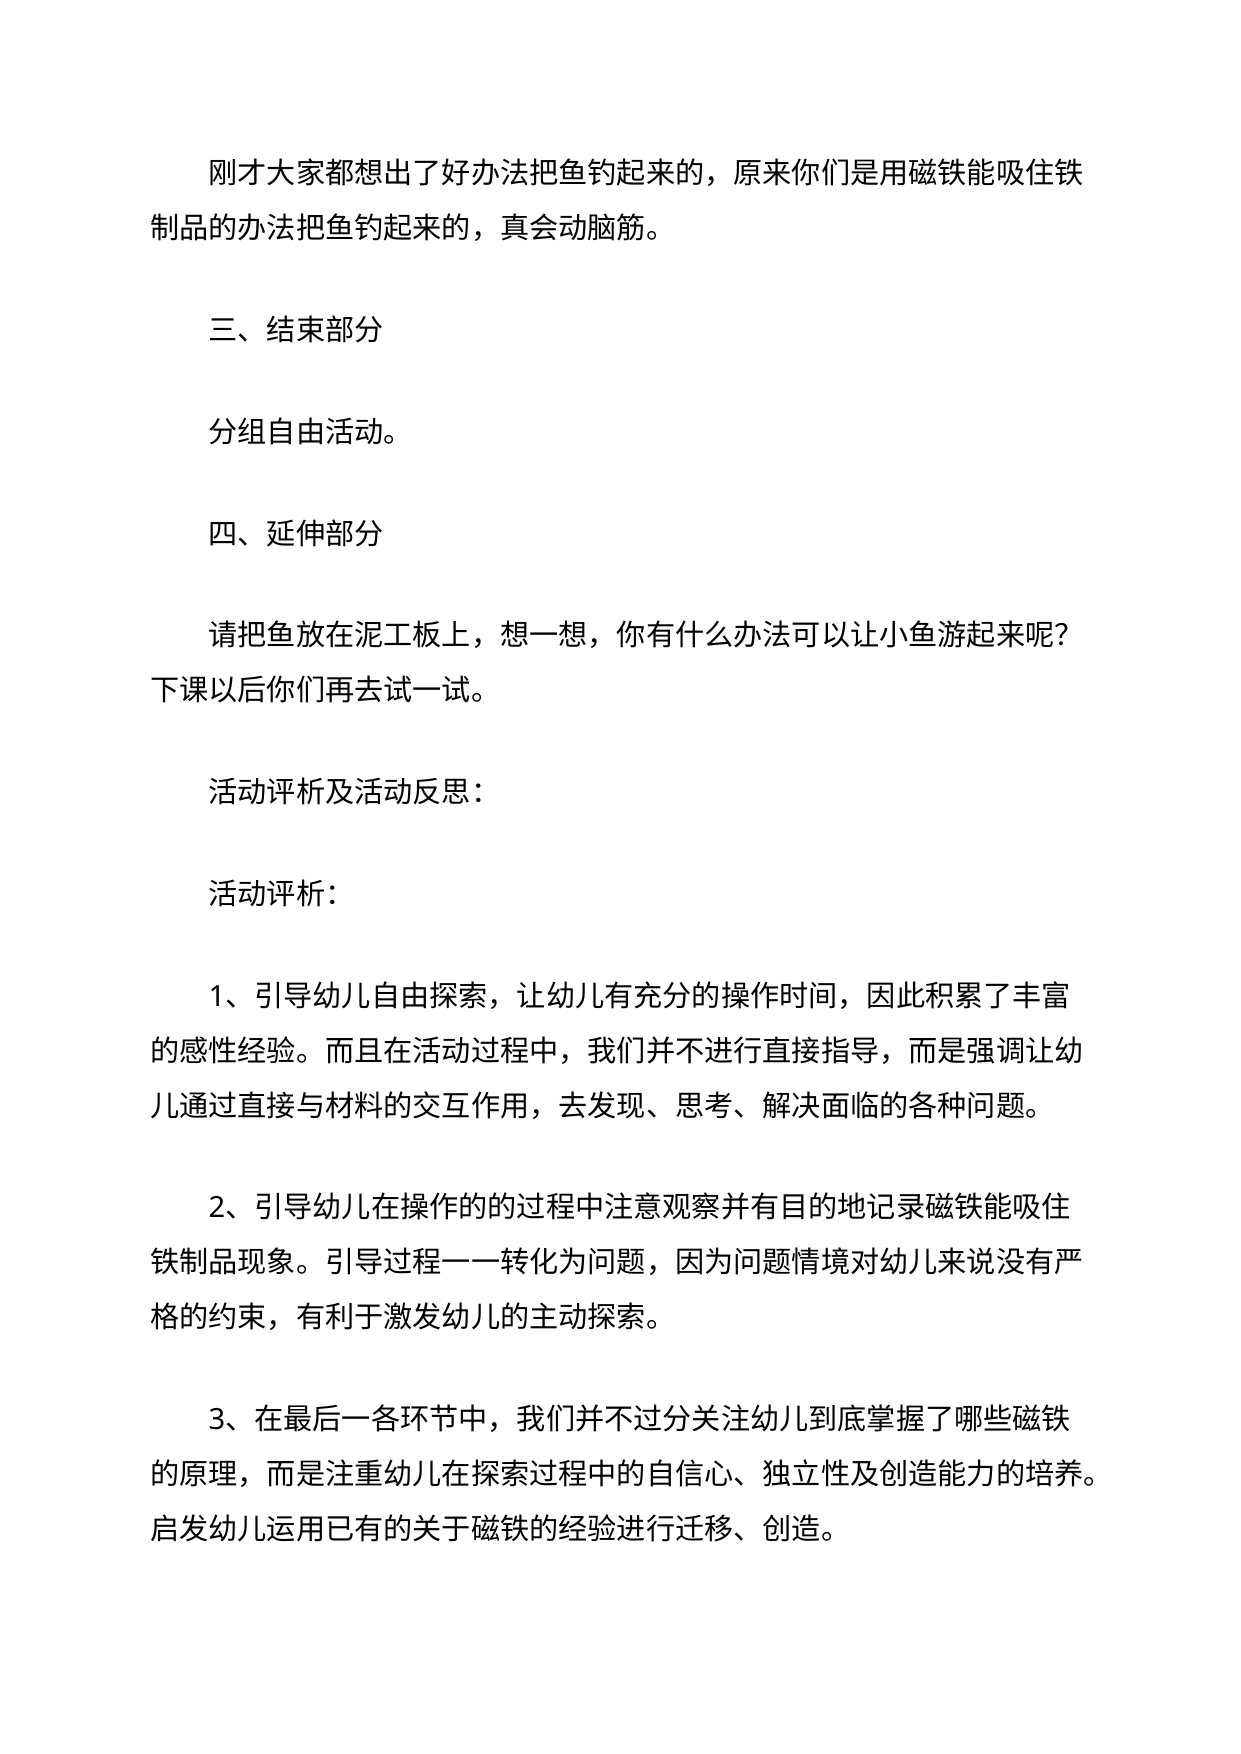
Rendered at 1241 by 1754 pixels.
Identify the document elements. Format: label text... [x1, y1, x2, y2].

text 2、引导幼儿在操作的的过程中注意观察并有目的地记录磁铁能吸住铁制品现象。引导过程一一转化为问题，因为问题情境对幼儿来说没有严格的约束，有利于激发幼儿的主动探索。 [150, 1184, 1090, 1336]
text 1、引导幼儿自由探索，让幼儿有充分的操作时间，因此积累了丰富的感性经验。而且在活动过程中，我们并不进行直接指导，而是强调让幼儿通过直接与材料的交互作用，去发现、思考、解决面临的各种问题。 [150, 972, 1090, 1124]
text 分组自由活动。 [150, 408, 1090, 451]
text 3、在最后一各环节中，我们并不过分关注幼儿到底掌握了哪些磁铁的原理，而是注重幼儿在探索过程中的自信心、独立性及创造能力的培养。启发幼儿运用已有的关于磁铁的经验进行迁移、创造。 [150, 1396, 1090, 1548]
text 活动评析及活动反思： [150, 769, 1090, 811]
text 四、延伸部分 [150, 510, 1090, 552]
text 活动评析： [150, 870, 1090, 913]
text 刚才大家都想出了好办法把鱼钓起来的，原来你们是用磁铁能吸住铁制品的办法把鱼钓起来的，真会动脑筋。 [150, 150, 1090, 247]
text 三、结束部分 [150, 307, 1090, 349]
text 请把鱼放在泥工板上，想一想，你有什么办法可以让小鱼游起来呢？下课以后你们再去试一试。 [150, 612, 1090, 709]
